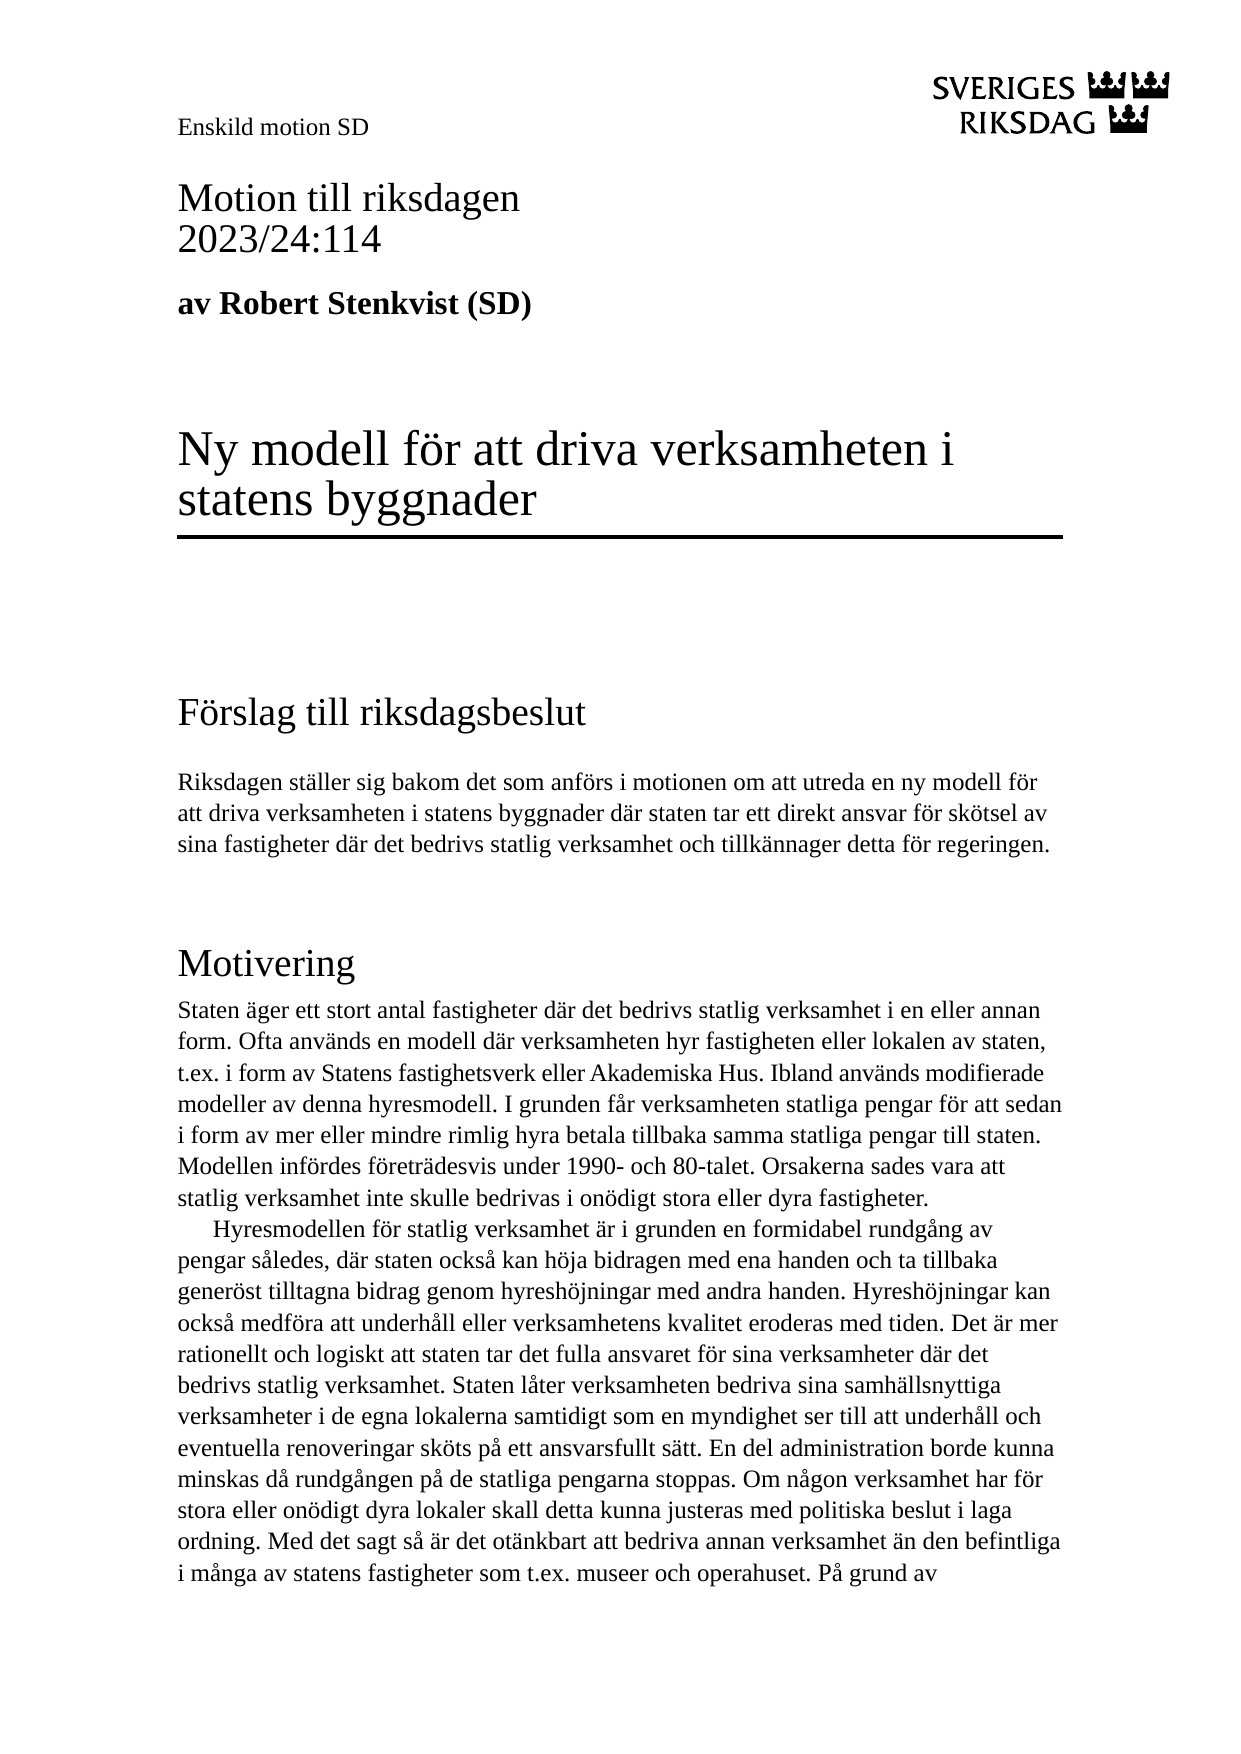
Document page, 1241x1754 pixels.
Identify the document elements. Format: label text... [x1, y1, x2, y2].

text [177, 1211, 1063, 1586]
text Staten äger ett stort antal fastigheter där det bedrivs statlig verksamhet i en eller annan form. Ofta används en modell där verksamheten hyr fastigheten eller lokalen av staten, t.ex. i form av Statens fastighetsverk eller Akademiska Hus. Ibland används modifierade modeller av denna hyresmodell. I grunden får verksamheten statliga pengar för att sedan i form av mer eller mindre rimlig hyra betala tillbaka samma statliga pengar till staten. Modellen infördes företrädesvis under 1990- och 80-talet. Orsakerna sades vara att statlig verksamhet inte skulle bedrivas i onödigt stora eller dyra fastigheter. [177, 993, 1063, 1211]
